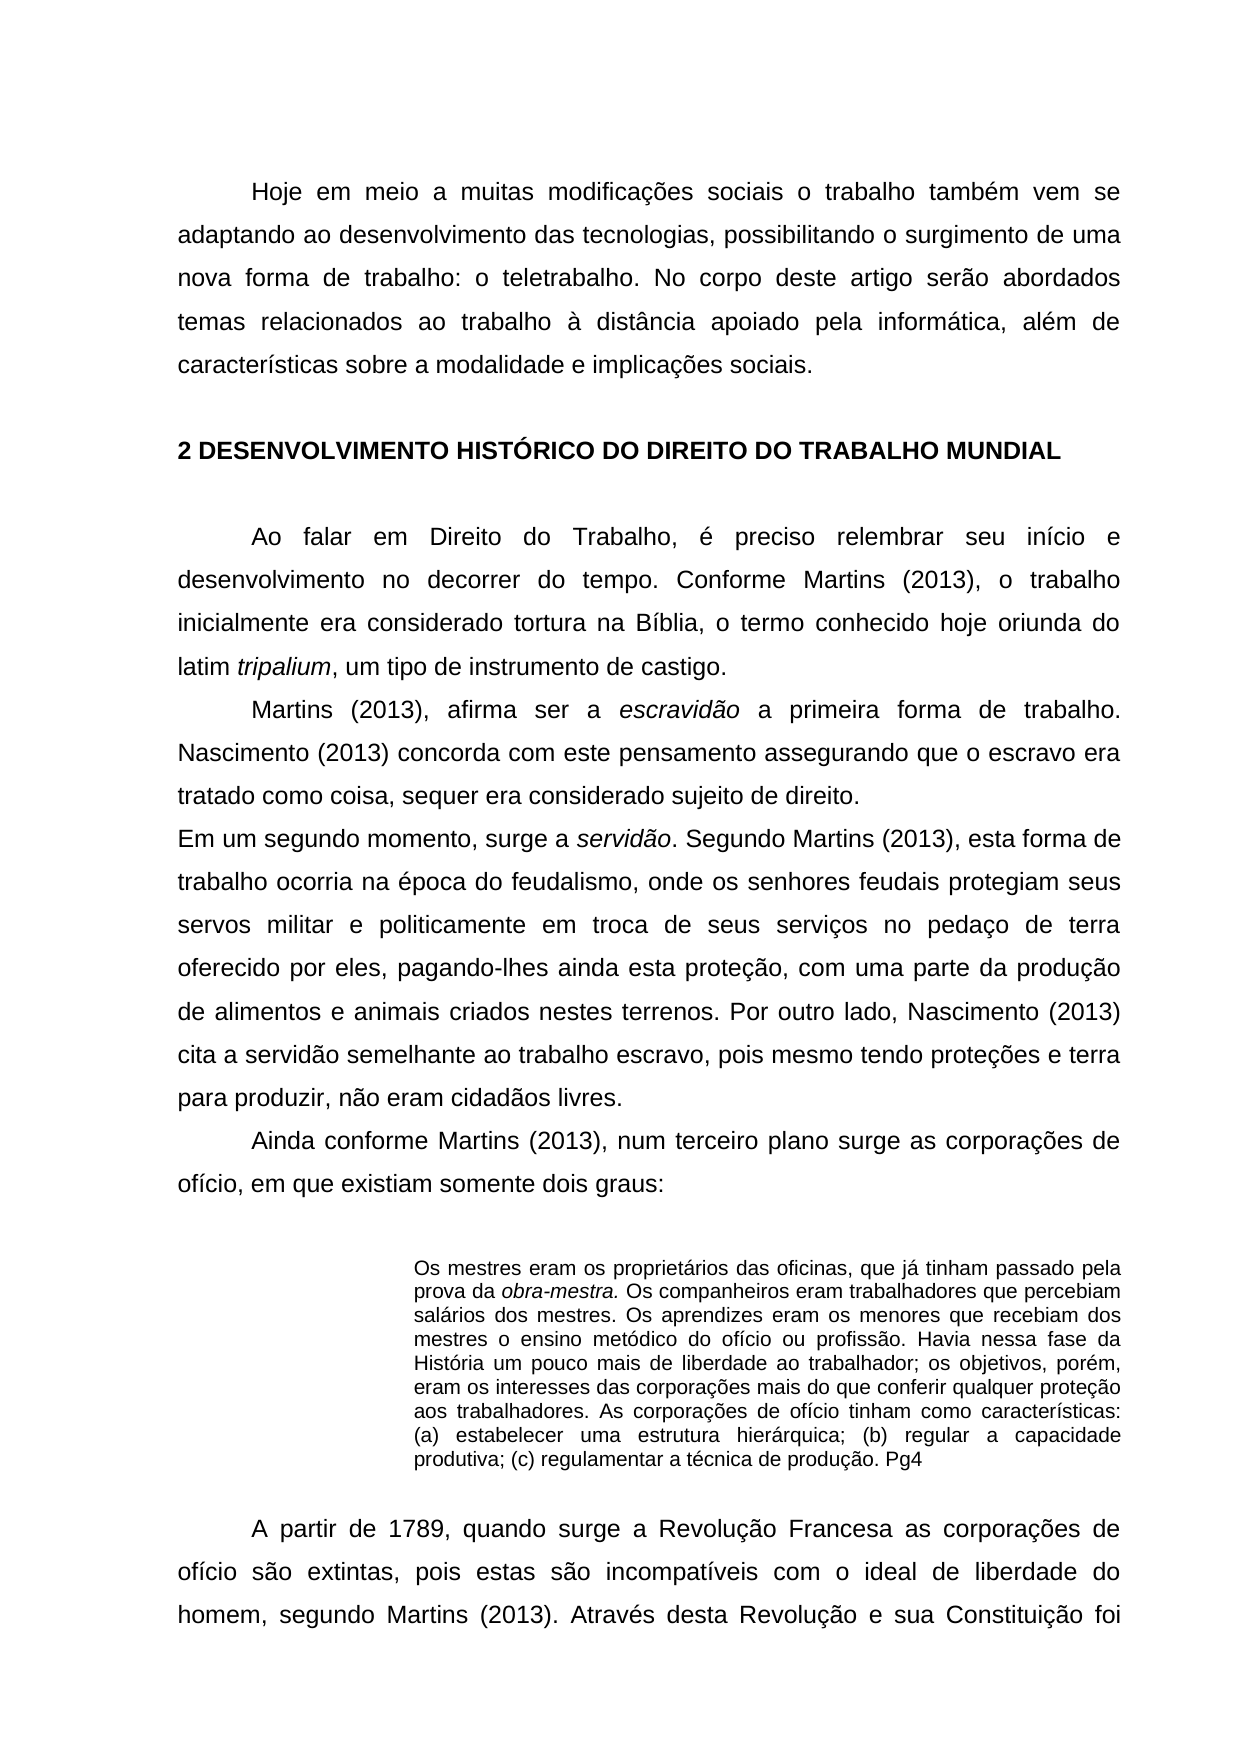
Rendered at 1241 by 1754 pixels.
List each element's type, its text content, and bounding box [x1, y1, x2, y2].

text Os mestres eram os proprietários das oficinas, que já tinham passado pela prova da obra-mestra. Os companheiros eram trabalhadores que percebiam salários dos mestres. Os aprendizes eram os menores que recebiam dos mestres o ensino metódico do ofício ou profissão. Havia nessa fase da História um pouco mais de liberdade ao trabalhador; os objetivos, porém, eram os interesses das corporações mais do que conferir qualquer proteção aos trabalhadores. As corporações de ofício tinham como características: (a) estabelecer uma estrutura hierárquica; (b) regular a capacidade produtiva; (c) regulamentar a técnica de produção. Pg4 [413, 1255, 1122, 1471]
text Ao falar em Direito do Trabalho, é preciso relembrar seu início e desenvolvimento no decorrer do tempo. Conforme Martins (2013), o trabalho inicialmente era considerado tortura na Bíblia, o termo conhecido hoje oriunda do latim tripalium, um tipo de instrumento de castigo. [177, 522, 1122, 680]
text 2 DESENVOLVIMENTO HISTÓRICO DO DIREITO DO TRABALHO MUNDIAL [177, 436, 1122, 465]
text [177, 1514, 1122, 1629]
text Martins (2013), afirma ser a escravidão a primeira forma de trabalho. Nascimento (2013) concorda com este pensamento assegurando que o escravo era tratado como coisa, sequer era considerado sujeito de direito. [177, 695, 1122, 810]
text Hoje em meio a muitas modificações sociais o trabalho também vem se adaptando ao desenvolvimento das tecnologias, possibilitando o surgimento de uma nova forma de trabalho: o teletrabalho. No corpo deste artigo serão abordados temas relacionados ao trabalho à distância apoiado pela informática, além de características sobre a modalidade e implicações sociais. [177, 177, 1122, 378]
text Ainda conforme Martins (2013), num terceiro plano surge as corporações de ofício, em que existiam somente dois graus: [177, 1126, 1122, 1198]
text Em um segundo momento, surge a servidão. Segundo Martins (2013), esta forma de trabalho ocorria na época do feudalismo, onde os senhores feudais protegiam seus servos militar e politicamente em troca de seus serviços no pedaço de terra oferecido por eles, pagando-lhes ainda esta proteção, com uma parte da produção de alimentos e animais criados nestes terrenos. Por outro lado, Nascimento (2013) cita a servidão semelhante ao trabalho escravo, pois mesmo tendo proteções e terra para produzir, não eram cidadãos livres. [177, 824, 1122, 1112]
